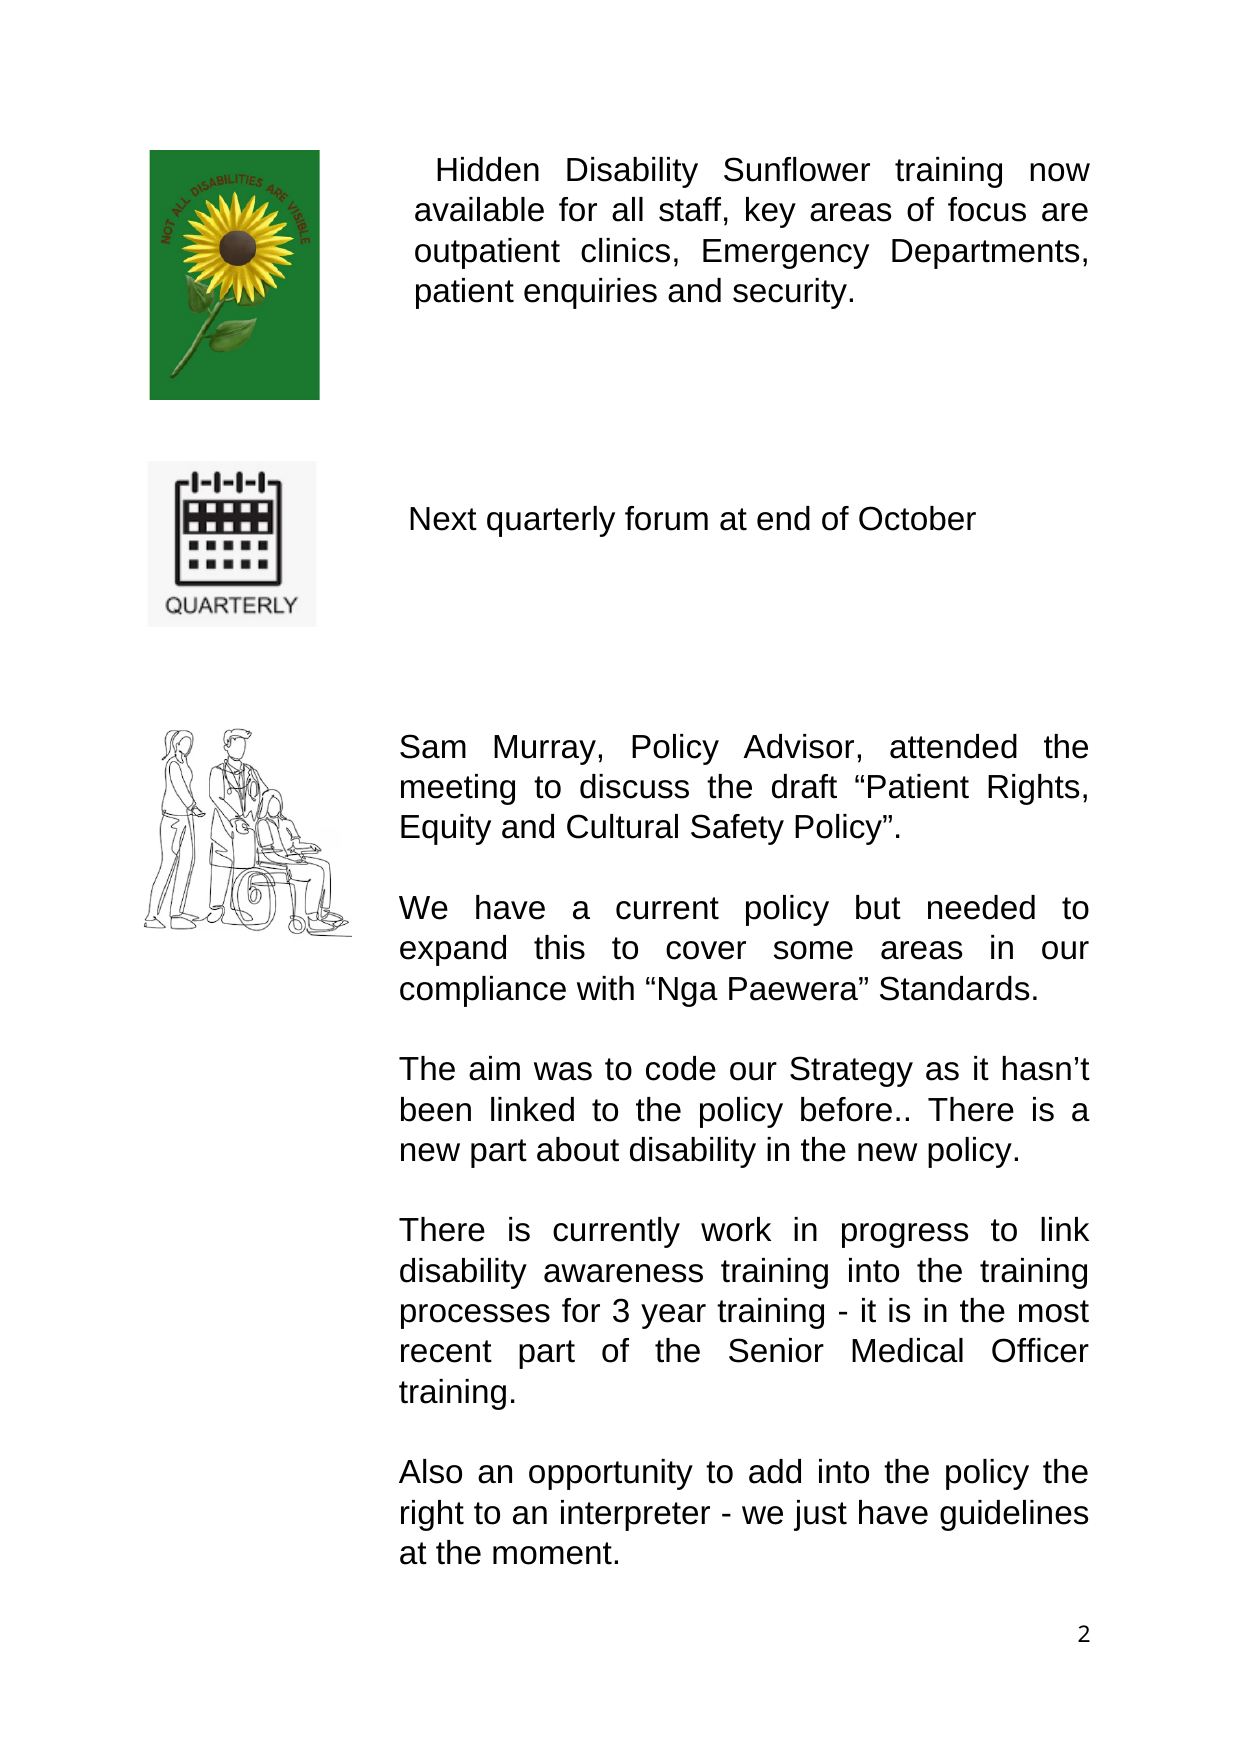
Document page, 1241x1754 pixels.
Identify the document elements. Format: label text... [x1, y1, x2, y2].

list There is currently work in progress to link disability awareness training into the training processes for 3 year training - it is in the most recent part of the Senior Medical Officer training. [399, 1211, 1090, 1410]
picture [147, 461, 317, 627]
text Hidden Disability Sunflower training now available for all staff, key areas of focus are outpatient clinics, Emergency Departments, patient enquiries and security. [413, 150, 1090, 309]
list We have a current policy but needed to expand this to cover some areas in our compliance with “Nga Paewera” Standards. [399, 888, 1090, 1007]
picture [142, 720, 352, 946]
picture [147, 150, 320, 397]
list Sam Murray, Policy Advisor, attended the meeting to discuss the draft “Patient Rights, Equity and Cultural Safety Policy”. [399, 727, 1090, 846]
list Also an opportunity to add into the policy the right to an interpreter - we just have guidelines at the moment. [399, 1452, 1090, 1571]
text Next quarterly forum at end of October [399, 499, 1090, 537]
list The aim was to code our Strategy as it hasn’t been linked to the policy before.. There is a new part about disability in the new policy. [399, 1049, 1090, 1168]
